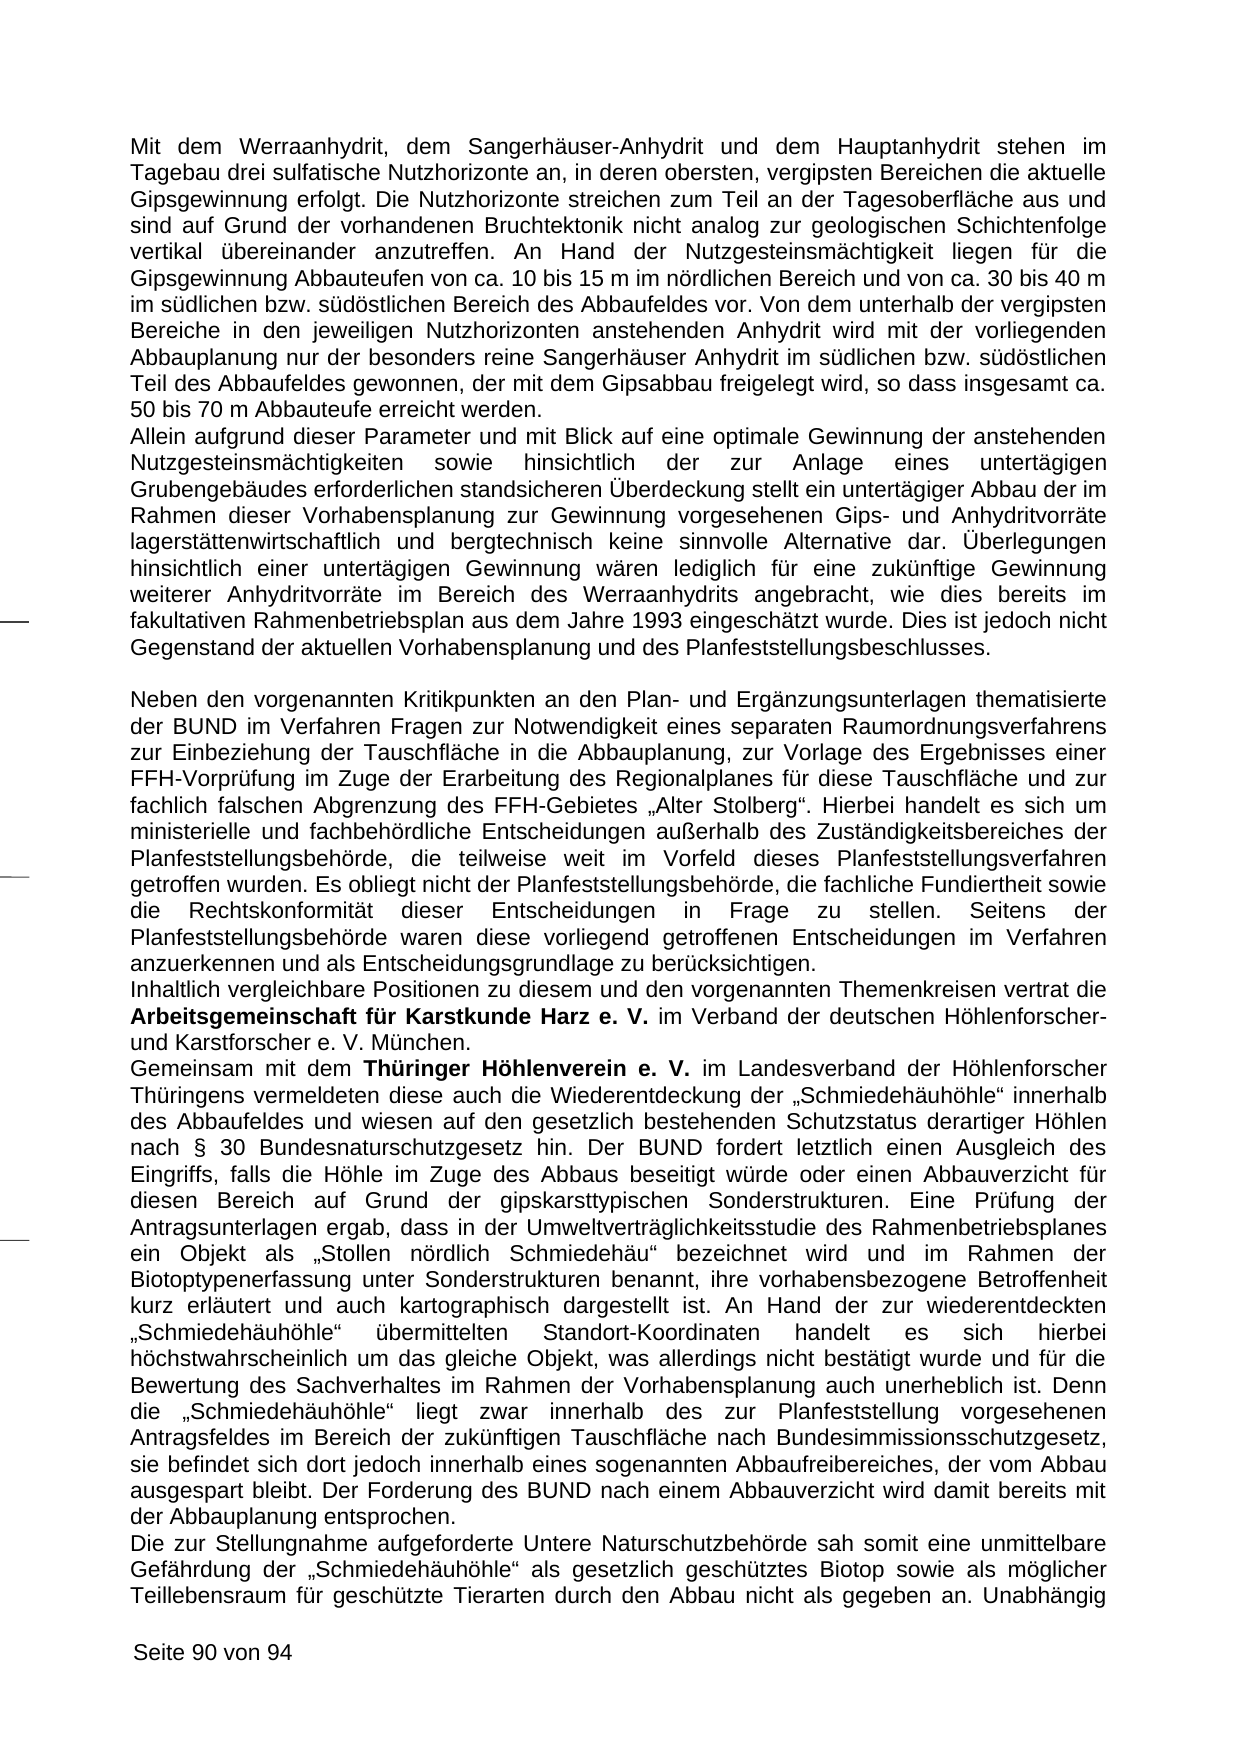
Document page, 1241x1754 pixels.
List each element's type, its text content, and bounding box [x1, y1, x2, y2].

text Neben den vorgenannten Kritikpunkten an den Plan- und Ergänzungsunterlagen thematisierte der BUND im Verfahren Fragen zur Notwendigkeit eines separaten Raumordnungsverfahrens zur Einbeziehung der Tauschfläche in die Abbauplanung, zur Vorlage des Ergebnisses einer FFH-Vorprüfung im Zuge der Erarbeitung des Regionalplanes für diese Tauschfläche und zur fachlich falschen Abgrenzung des FFH-Gebietes „Alter Stolberg“. Hierbei handelt es sich um ministerielle und fachbehördliche Entscheidungen außerhalb des Zuständigkeitsbereiches der Planfeststellungsbehörde, die teilweise weit im Vorfeld dieses Planfeststellungsverfahren getroffen wurden. Es obliegt nicht der Planfeststellungsbehörde, die fachliche Fundiertheit sowie die Rechtskonformität dieser Entscheidungen in Frage zu stellen. Seitens der Planfeststellungsbehörde waren diese vorliegend getroffenen Entscheidungen im Verfahren anzuerkennen und als Entscheidungsgrundlage zu berücksichtigen. [130, 686, 1107, 976]
text Inhaltlich vergleichbare Positionen zu diesem und den vorgenannten Themenkreisen vertrat die Arbeitsgemeinschaft für Karstkunde Harz e. V. im Verband der deutschen Höhlenforscher- und Karstforscher e. V. München. [130, 976, 1107, 1055]
text Allein aufgrund dieser Parameter und mit Blick auf eine optimale Gewinnung der anstehenden Nutzgesteinsmächtigkeiten sowie hinsichtlich der zur Anlage eines untertägigen Grubengebäudes erforderlichen standsicheren Überdeckung stellt ein untertägiger Abbau der im Rahmen dieser Vorhabensplanung zur Gewinnung vorgesehenen Gips- und Anhydritvorräte lagerstättenwirtschaftlich und bergtechnisch keine sinnvolle Alternative dar. Überlegungen hinsichtlich einer untertägigen Gewinnung wären lediglich für eine zukünftige Gewinnung weiterer Anhydritvorräte im Bereich des Werraanhydrits angebracht, wie dies bereits im fakultativen Rahmenbetriebsplan aus dem Jahre 1993 eingeschätzt wurde. Dies ist jedoch nicht Gegenstand der aktuellen Vorhabensplanung und des Planfeststellungsbeschlusses. [130, 423, 1107, 660]
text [130, 1530, 1107, 1609]
text Mit dem Werraanhydrit, dem Sangerhäuser-Anhydrit und dem Hauptanhydrit stehen im Tagebau drei sulfatische Nutzhorizonte an, in deren obersten, vergipsten Bereichen die aktuelle Gipsgewinnung erfolgt. Die Nutzhorizonte streichen zum Teil an der Tagesoberfläche aus und sind auf Grund der vorhandenen Bruchtektonik nicht analog zur geologischen Schichtenfolge vertikal übereinander anzutreffen. An Hand der Nutzgesteinsmächtigkeit liegen für die Gipsgewinnung Abbauteufen von ca. 10 bis 15 m im nördlichen Bereich und von ca. 30 bis 40 m im südlichen bzw. südöstlichen Bereich des Abbaufeldes vor. Von dem unterhalb der vergipsten Bereiche in den jeweiligen Nutzhorizonten anstehenden Anhydrit wird mit der vorliegenden Abbauplanung nur der besonders reine Sangerhäuser Anhydrit im südlichen bzw. südöstlichen Teil des Abbaufeldes gewonnen, der mit dem Gipsabbau freigelegt wird, so dass insgesamt ca. 50 bis 70 m Abbauteufe erreicht werden. [130, 133, 1107, 423]
text Gemeinsam mit dem Thüringer Höhlenverein e. V. im Landesverband der Höhlenforscher Thüringens vermeldeten diese auch die Wiederentdeckung der „Schmiedehäuhöhle“ innerhalb des Abbaufeldes und wiesen auf den gesetzlich bestehenden Schutzstatus derartiger Höhlen nach § 30 Bundesnaturschutzgesetz hin. Der BUND fordert letztlich einen Ausgleich des Eingriffs, falls die Höhle im Zuge des Abbaus beseitigt würde oder einen Abbauverzicht für diesen Bereich auf Grund der gipskarsttypischen Sonderstrukturen. Eine Prüfung der Antragsunterlagen ergab, dass in der Umweltverträglichkeitsstudie des Rahmenbetriebsplanes ein Objekt als „Stollen nördlich Schmiedehäu“ bezeichnet wird und im Rahmen der Biotoptypenerfassung unter Sonderstrukturen benannt, ihre vorhabensbezogene Betroffenheit kurz erläutert und auch kartographisch dargestellt ist. An Hand der zur wiederentdeckten „Schmiedehäuhöhle“ übermittelten Standort-Koordinaten handelt es sich hierbei höchstwahrscheinlich um das gleiche Objekt, was allerdings nicht bestätigt wurde und für die Bewertung des Sachverhaltes im Rahmen der Vorhabensplanung auch unerheblich ist. Denn die „Schmiedehäuhöhle“ liegt zwar innerhalb des zur Planfeststellung vorgesehenen Antragsfeldes im Bereich der zukünftigen Tauschfläche nach Bundesimmissionsschutzgesetz, sie befindet sich dort jedoch innerhalb eines sogenannten Abbaufreibereiches, der vom Abbau ausgespart bleibt. Der Forderung des BUND nach einem Abbauverzicht wird damit bereits mit der Abbauplanung entsprochen. [130, 1055, 1107, 1530]
